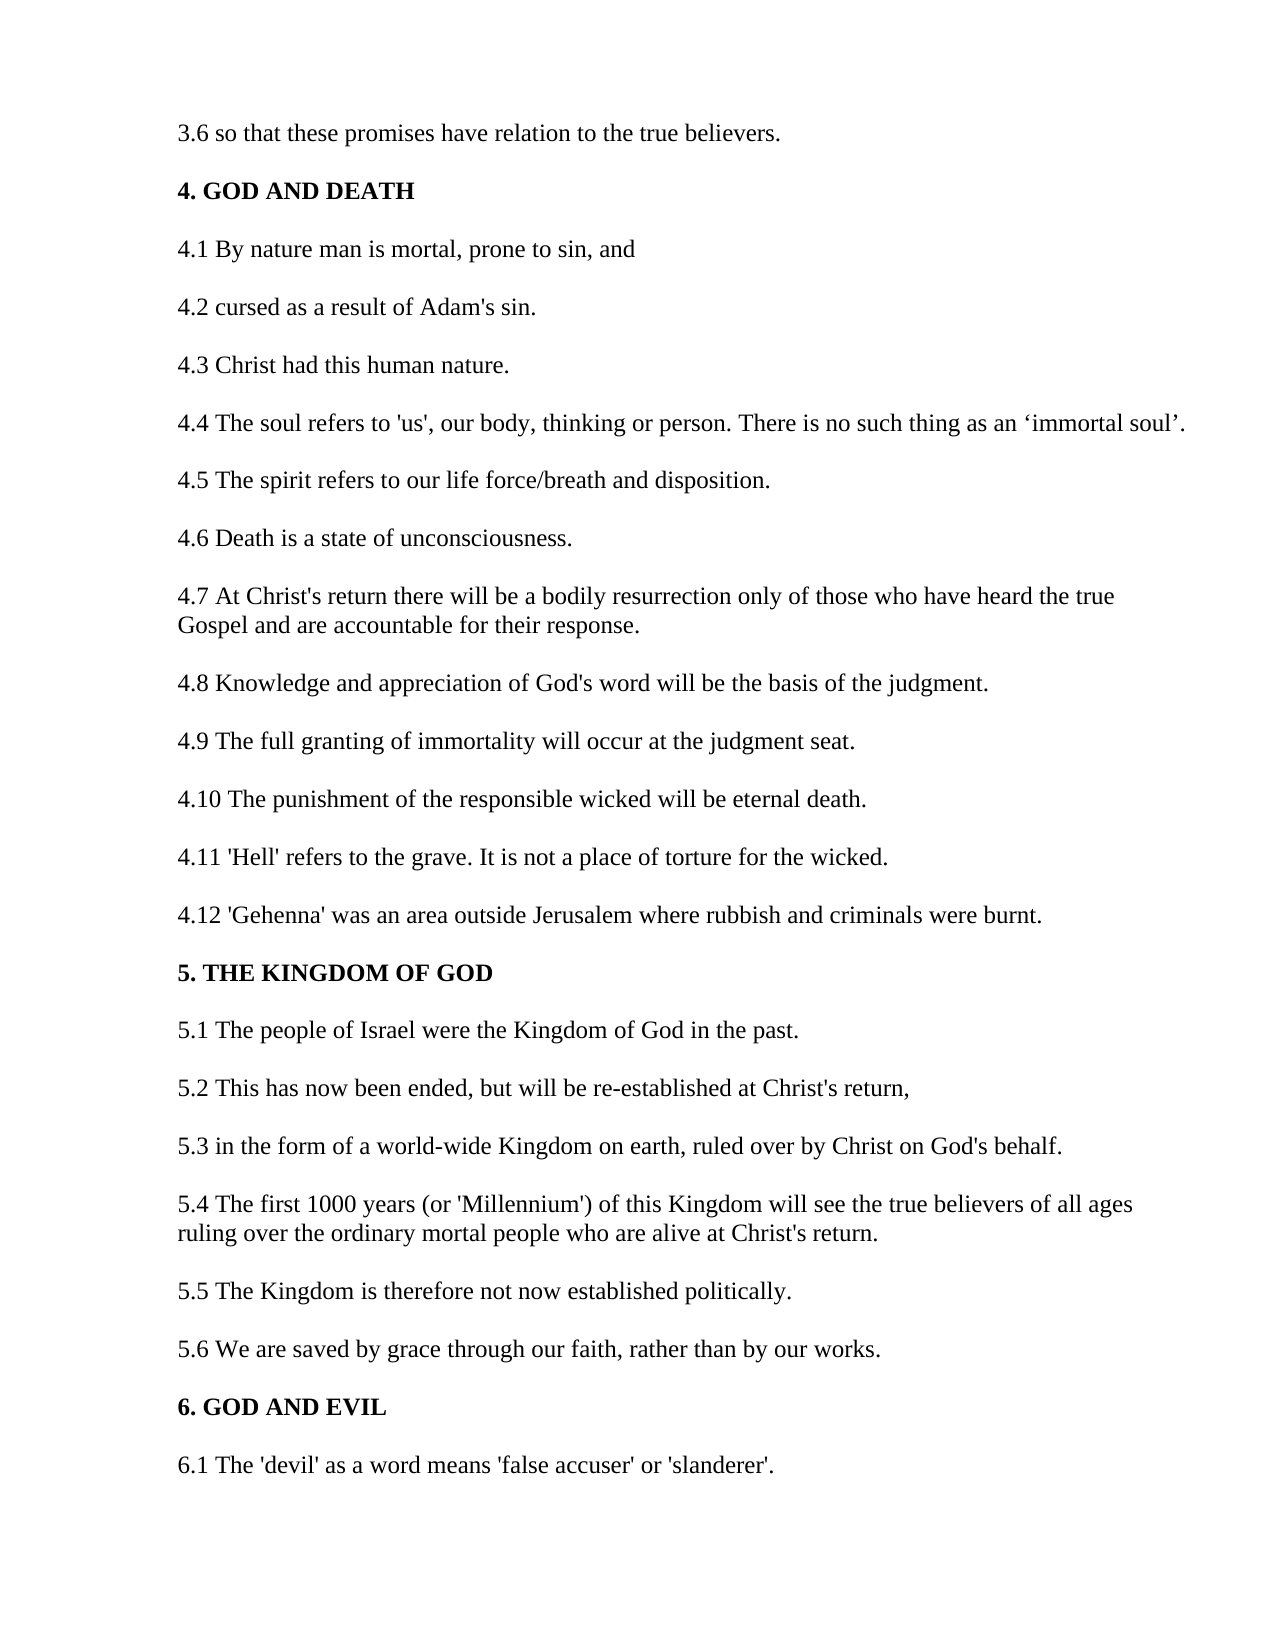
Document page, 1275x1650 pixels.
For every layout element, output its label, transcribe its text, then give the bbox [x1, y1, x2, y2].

text 5.4 The first 1000 years (or 'Millennium') of this Kingdom will see the true believers of all ages ruling over the ordinary mortal people who are alive at Christ's return. [177, 1189, 1186, 1247]
text 4.6 Death is a state of unconsciousness. [177, 523, 1186, 552]
text 4.8 Knowledge and appreciation of God's word will be the basis of the judgment. [177, 668, 1186, 697]
text 6.1 The 'devil' as a word means 'false accuser' or 'slanderer'. [177, 1450, 1186, 1478]
text 4.3 Christ had this human nature. [177, 350, 1186, 378]
text 5.3 in the form of a world-wide Kingdom on earth, ruled over by Christ on God's behalf. [177, 1131, 1186, 1160]
text 4.11 'Hell' refers to the grave. It is not a place of torture for the wicked. [177, 842, 1186, 871]
subtitle 4. GOD AND DEATH [177, 176, 1186, 205]
text 4.2 cursed as a result of Adam's sin. [177, 292, 1186, 321]
text 3.6 so that these promises have relation to the true believers. [177, 118, 1186, 147]
text 4.10 The punishment of the responsible wicked will be eternal death. [177, 784, 1186, 813]
text 5.1 The people of Israel were the Kingdom of God in the past. [177, 1016, 1186, 1044]
text 4.5 The spirit refers to our life force/breath and disposition. [177, 466, 1186, 494]
text 4.1 By nature man is mortal, prone to sin, and [177, 234, 1186, 263]
text 5.2 This has now been ended, but will be re-established at Christ's return, [177, 1073, 1186, 1102]
text 4.12 'Gehenna' was an area outside Jerusalem where rubbish and criminals were burnt. [177, 900, 1186, 928]
subtitle 6. GOD AND EVIL [177, 1392, 1186, 1421]
text 4.9 The full granting of immortality will occur at the judgment seat. [177, 726, 1186, 755]
text 4.4 The soul refers to 'us', our body, thinking or person. There is no such thing as an ‘immortal soul’. [177, 408, 1186, 436]
text 4.7 At Christ's return there will be a bodily resurrection only of those who have heard the true Gospel and are accountable for their response. [177, 581, 1186, 639]
text 5.6 We are saved by grace through our faith, rather than by our works. [177, 1334, 1186, 1363]
text 5.5 The Kingdom is therefore not now established politically. [177, 1276, 1186, 1305]
subtitle 5. THE KINGDOM OF GOD [177, 958, 1186, 986]
